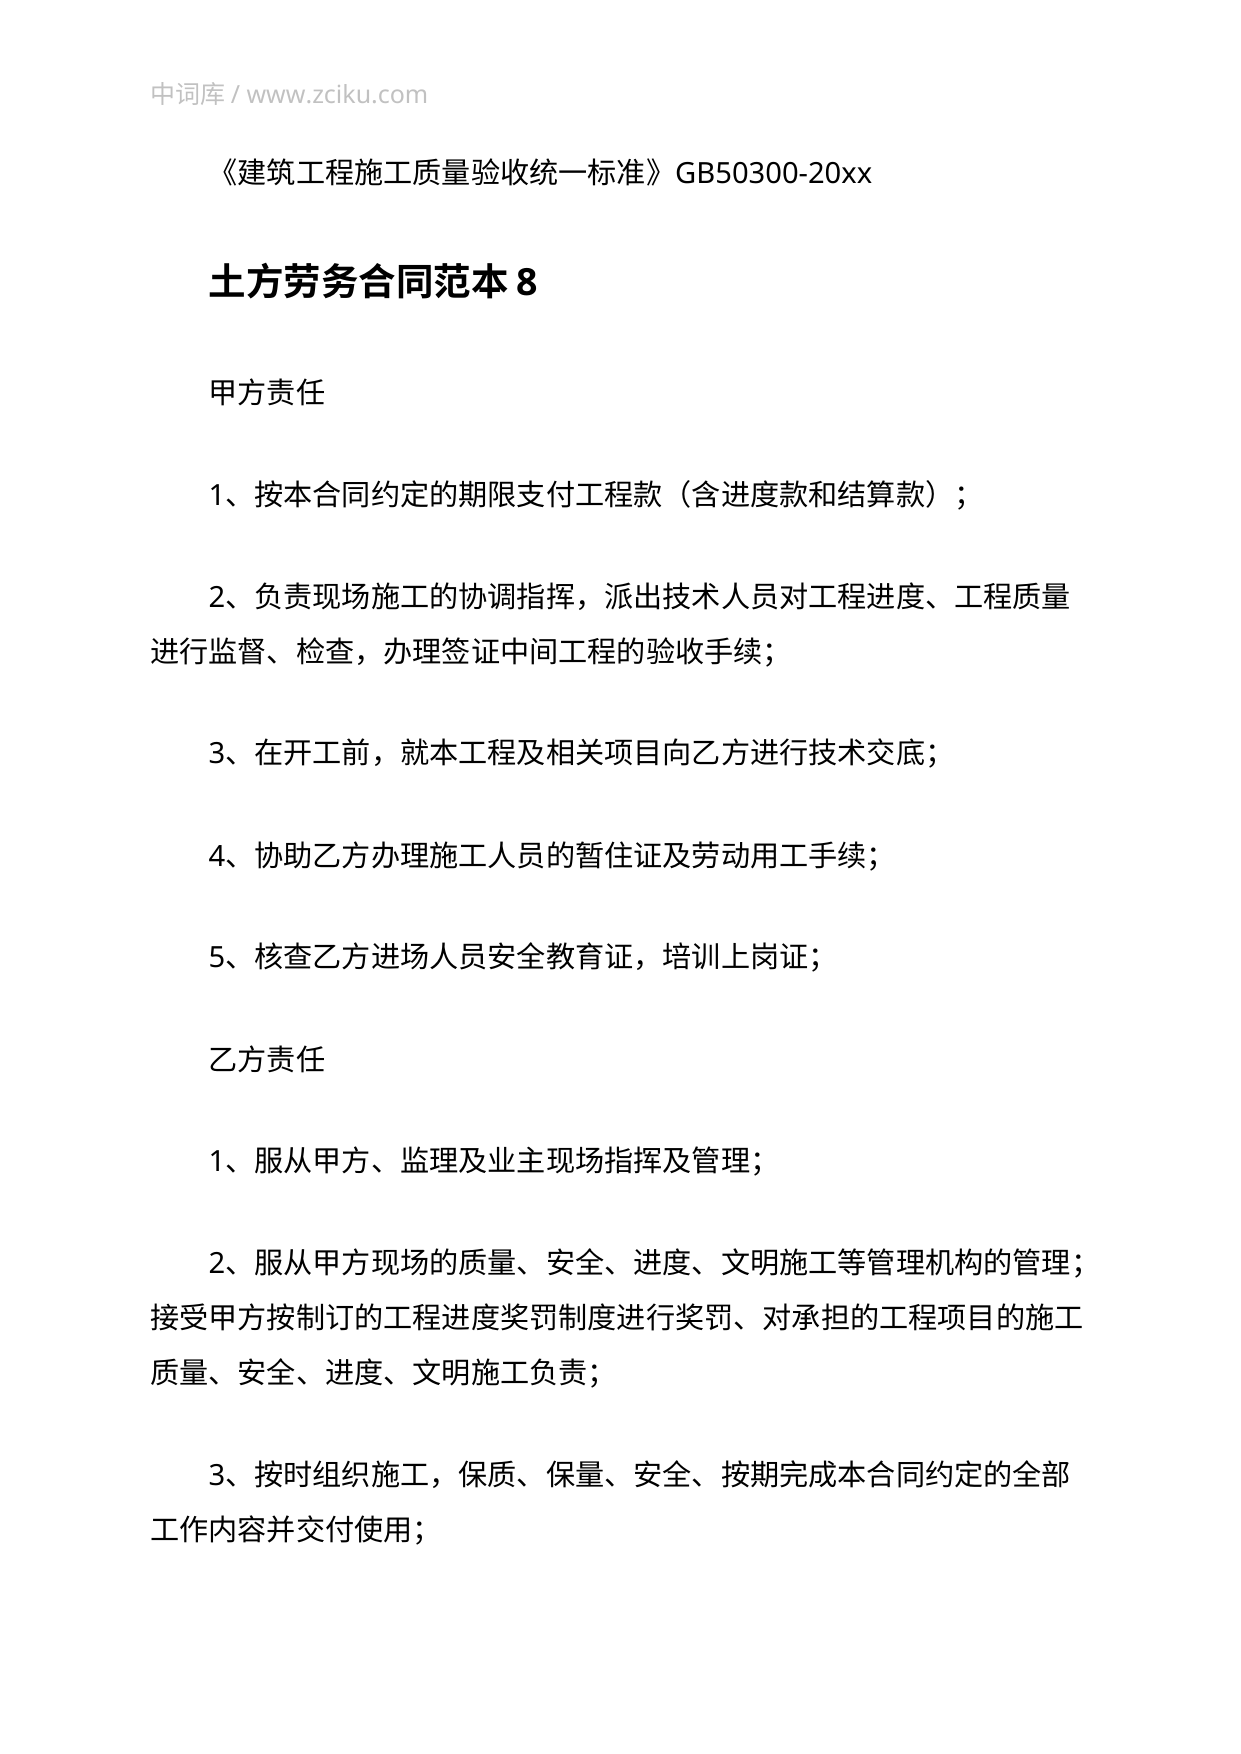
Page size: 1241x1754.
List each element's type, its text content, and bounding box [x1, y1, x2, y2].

text 5、核查乙方进场人员安全教育证，培训上岗证； [150, 934, 1090, 976]
text 3、按时组织施工，保质、保量、安全、按期完成本合同约定的全部工作内容并交付使用； [150, 1451, 1090, 1549]
text 2、服从甲方现场的质量、安全、进度、文明施工等管理机构的管理；接受甲方按制订的工程进度奖罚制度进行奖罚、对承担的工程项目的施工质量、安全、进度、文明施工负责； [150, 1240, 1090, 1392]
text 1、按本合同约定的期限支付工程款（含进度款和结算款）； [150, 471, 1090, 514]
text 甲方责任 [150, 369, 1090, 412]
text 4、协助乙方办理施工人员的暂住证及劳动用工手续； [150, 832, 1090, 874]
text 1、服从甲方、监理及业主现场指挥及管理； [150, 1138, 1090, 1180]
text 土方劳务合同范本8 [150, 252, 1090, 306]
text 3、在开工前，就本工程及相关项目向乙方进行技术交底； [150, 730, 1090, 772]
text 《建筑工程施工质量验收统一标准》GB50300-20xx [150, 150, 1090, 192]
text 2、负责现场施工的协调指挥，派出技术人员对工程进度、工程质量进行监督、检查，办理签证中间工程的验收手续； [150, 573, 1090, 671]
text 乙方责任 [150, 1036, 1090, 1078]
